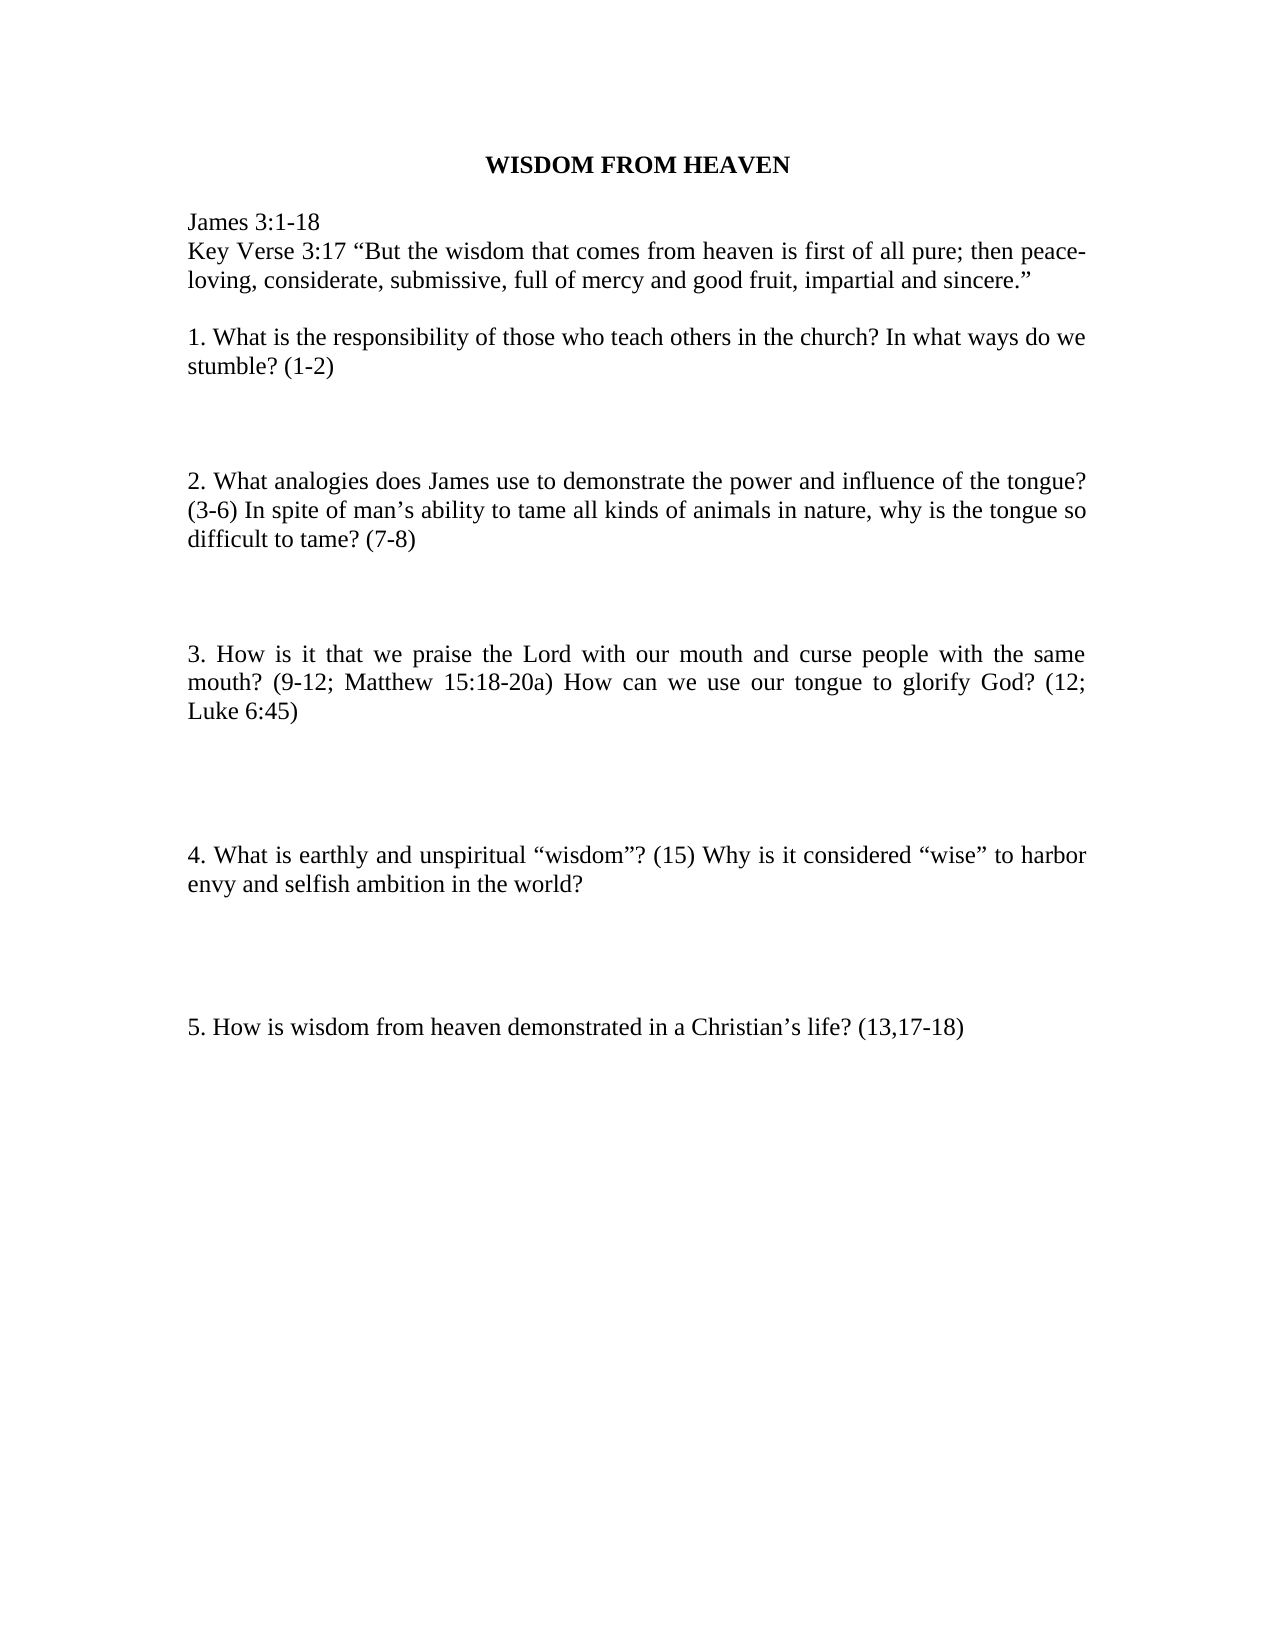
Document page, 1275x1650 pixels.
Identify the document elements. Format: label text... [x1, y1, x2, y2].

text James 3:1-18 [187, 207, 1087, 236]
text 4. What is earthly and unspiritual “wisdom”? (15) Why is it considered “wise” to harbor envy and selfish ambition in the world? [187, 840, 1087, 897]
text 2. What analogies does James use to demonstrate the power and influence of the tongue? (3-6) In spite of man’s ability to tame all kinds of animals in nature, why is the tongue so difficult to tame? (7-8) [187, 466, 1087, 552]
text 3. How is it that we praise the Lord with our mouth and curse people with the same mouth? (9-12; Matthew 15:18-20a) How can we use our tongue to glorify God? (12; Luke 6:45) [187, 639, 1087, 725]
text 1. What is the responsibility of those who teach others in the church? In what ways do we stumble? (1-2) [187, 322, 1087, 380]
text WISDOM FROM HEAVEN [187, 150, 1087, 179]
text Key Verse 3:17 “But the wisdom that comes from heaven is first of all pure; then peace-loving, considerate, submissive, full of mercy and good fruit, impartial and sincere.” [187, 236, 1087, 294]
text 5. How is wisdom from heaven demonstrated in a Christian’s life? (13,17-18) [187, 1012, 1087, 1041]
